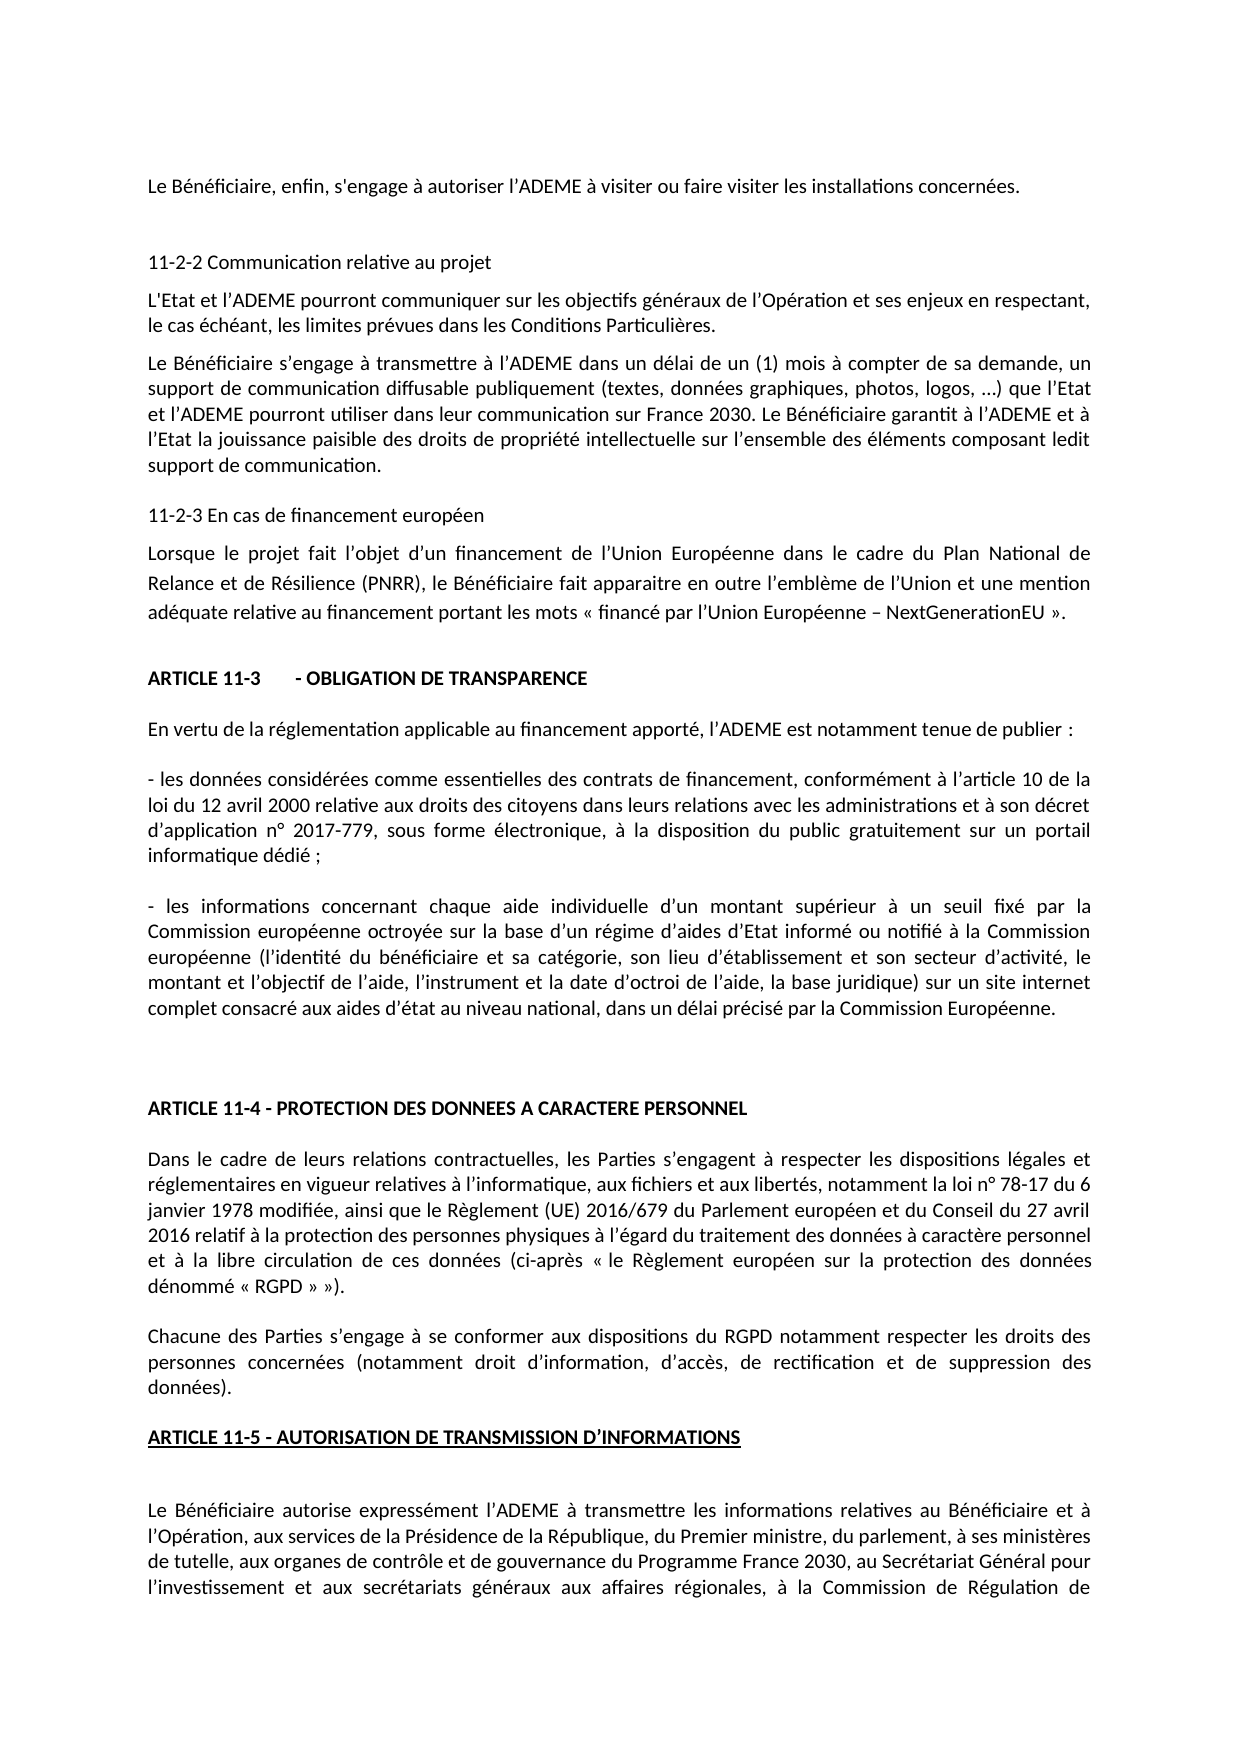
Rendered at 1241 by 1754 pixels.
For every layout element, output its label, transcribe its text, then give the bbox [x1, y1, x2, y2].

text 11-2-3 En cas de financement européen [148, 503, 1093, 528]
text En vertu de la réglementation applicable au financement apporté, l’ADEME est notamment tenue de publier : [148, 716, 1093, 741]
text Dans le cadre de leurs relations contractuelles, les Parties s’engagent à respecter les dispositions légales et réglementaires en vigueur relatives à l’informatique, aux fichiers et aux libertés, notamment la loi n° 78-17 du 6 janvier 1978 modifiée, ainsi que le Règlement (UE) 2016/679 du Parlement européen et du Conseil du 27 avril 2016 relatif à la protection des personnes physiques à l’égard du traitement des données à caractère personnel et à la libre circulation de ces données (ci-après « le Règlement européen sur la protection des données dénommé « RGPD » »). [148, 1146, 1093, 1298]
text L'Etat et l’ADEME pourront communiquer sur les objectifs généraux de l’Opération et ses enjeux en respectant, le cas échéant, les limites prévues dans les Conditions Particulières. [148, 287, 1093, 338]
subtitle ARTICLE 11-5 - AUTORISATION DE TRANSMISSION D’INFORMATIONS [148, 1425, 1093, 1450]
subtitle ARTICLE 11-3 - OBLIGATION DE TRANSPARENCE [148, 666, 1093, 691]
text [148, 1498, 1093, 1599]
text Le Bénéficiaire s’engage à transmettre à l’ADEME dans un délai de un (1) mois à compter de sa demande, un support de communication diffusable publiquement (textes, données graphiques, photos, logos, …) que l’Etat et l’ADEME pourront utiliser dans leur communication sur France 2030. Le Bénéficiaire garantit à l’ADEME et à l’Etat la jouissance paisible des droits de propriété intellectuelle sur l’ensemble des éléments composant ledit support de communication. [148, 350, 1093, 477]
text 11-2-2 Communication relative au projet [148, 249, 1093, 274]
text ARTICLE 11-4 - PROTECTION DES DONNEES A CARACTERE PERSONNEL [148, 1096, 1093, 1121]
text - les données considérées comme essentielles des contrats de financement, conformément à l’article 10 de la loi du 12 avril 2000 relative aux droits des citoyens dans leurs relations avec les administrations et à son décret d’application n° 2017-779, sous forme électronique, à la disposition du public gratuitement sur un portail informatique dédié ; [148, 766, 1093, 868]
text Le Bénéficiaire, enfin, s'engage à autoriser l’ADEME à visiter ou faire visiter les installations concernées. [148, 173, 1093, 198]
text Chacune des Parties s’engage à se conformer aux dispositions du RGPD notamment respecter les droits des personnes concernées (notamment droit d’information, d’accès, de rectification et de suppression des données). [148, 1323, 1093, 1400]
text Lorsque le projet fait l’objet d’un financement de l’Union Européenne dans le cadre du Plan National de Relance et de Résilience (PNRR), le Bénéficiaire fait apparaitre en outre l’emblème de l’Union et une mention adéquate relative au financement portant les mots « financé par l’Union Européenne – NextGenerationEU ». [148, 541, 1093, 624]
text - les informations concernant chaque aide individuelle d’un montant supérieur à un seuil fixé par la Commission européenne octroyée sur la base d’un régime d’aides d’Etat informé ou notifié à la Commission européenne (l’identité du bénéficiaire et sa catégorie, son lieu d’établissement et son secteur d’activité, le montant et l’objectif de l’aide, l’instrument et la date d’octroi de l’aide, la base juridique) sur un site internet complet consacré aux aides d’état au niveau national, dans un délai précisé par la Commission Européenne. [148, 893, 1093, 1020]
